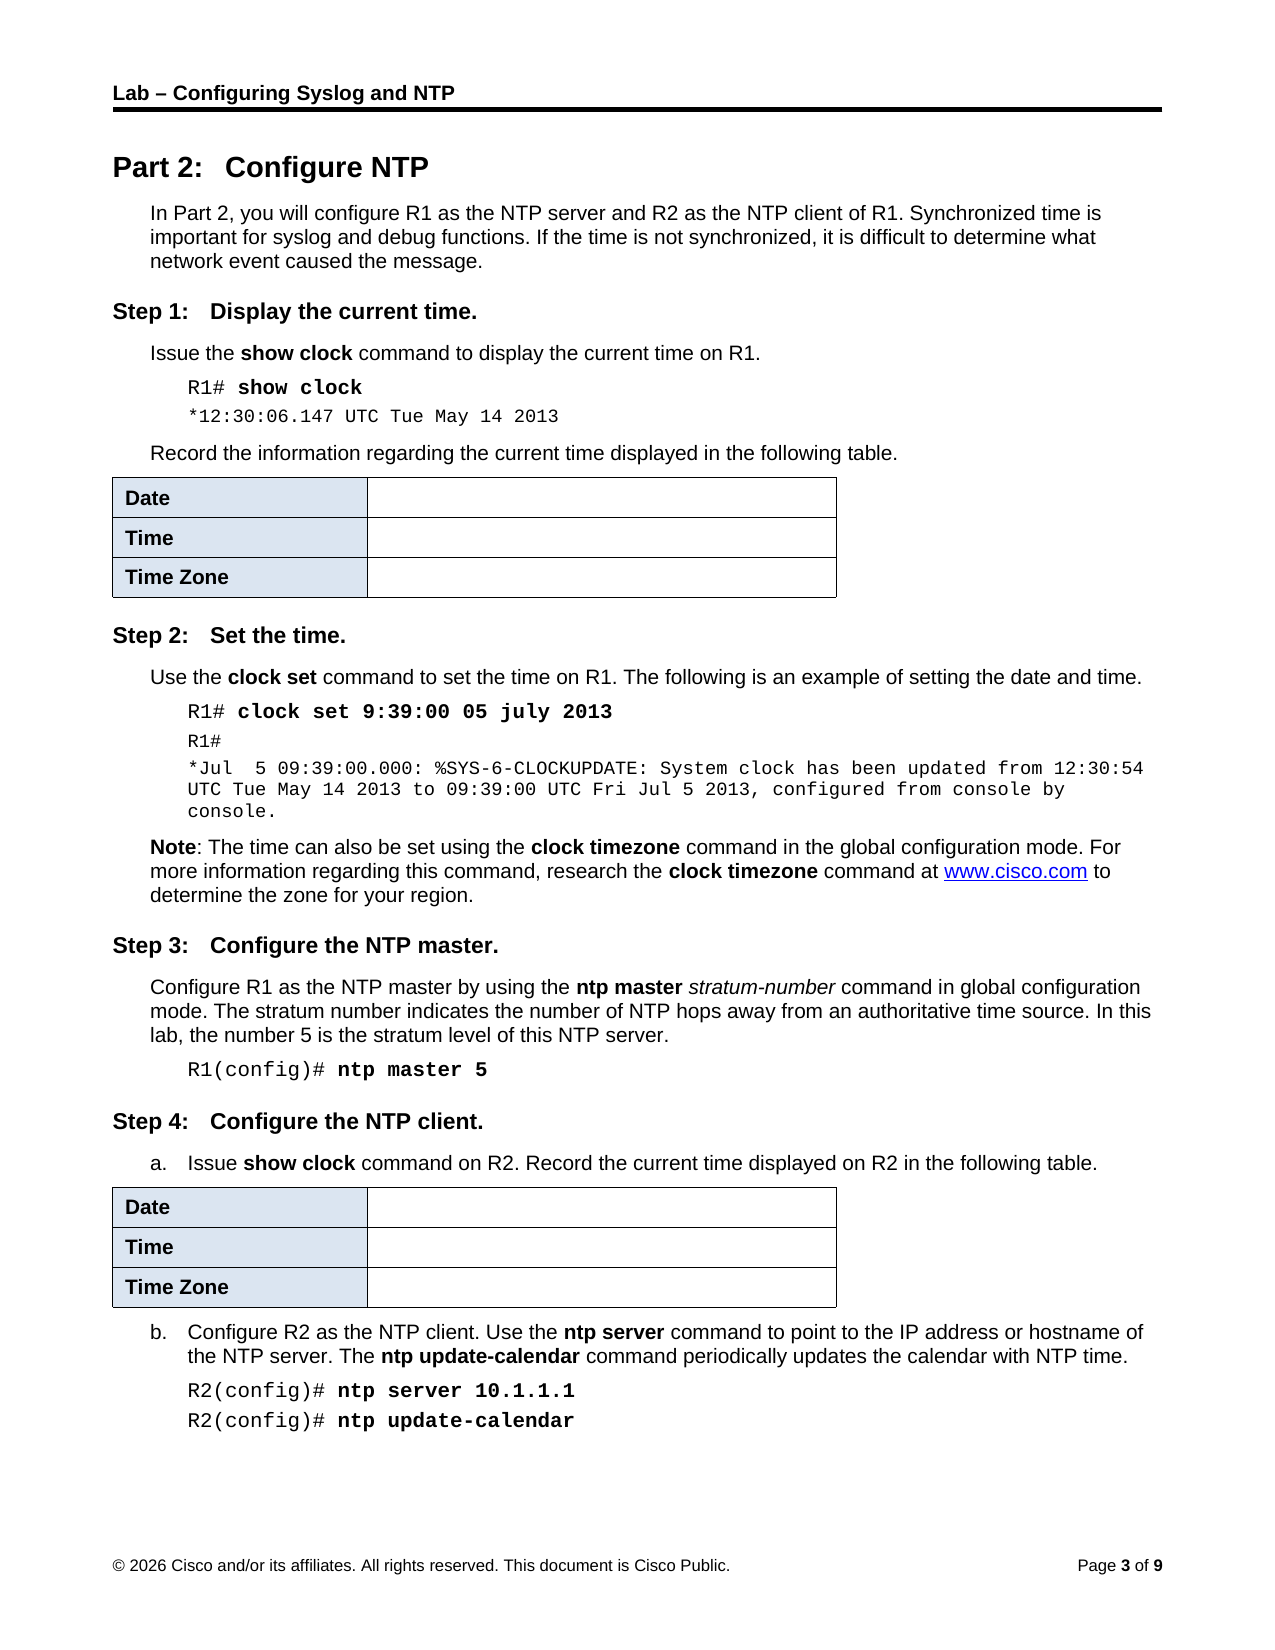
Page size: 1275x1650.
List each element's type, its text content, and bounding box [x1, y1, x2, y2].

table_cell [368, 558, 836, 597]
text Configure R2 as the NTP client. Use the ntp server command to point to the IP address or hostname of the NTP server. The ntp update-calendar command periodically updates the calendar with NTP time. [150, 1320, 1162, 1368]
text Configure the NTP client. [112, 1108, 1162, 1134]
table_cell [368, 1268, 836, 1307]
text R1(config)# ntp master 5 [187, 1059, 1162, 1083]
text R1# [187, 731, 1162, 753]
text Configure R1 as the NTP master by using the ntp master stratum-number command in global configuration mode. The stratum number indicates the number of NTP hops away from an authoritative time source. In this lab, the number 5 is the stratum level of this NTP server. [150, 975, 1162, 1047]
table_cell [368, 518, 836, 557]
table_cell Time Zone [113, 558, 367, 597]
table_header [368, 1188, 836, 1227]
table_cell [368, 1228, 836, 1267]
text Issue show clock command on R2. Record the current time displayed on R2 in the following table. [150, 1151, 1162, 1174]
text Use the clock set command to set the time on R1. The following is an example of setting the date and time. [150, 665, 1162, 689]
text R2(config)# ntp update-calendar [187, 1410, 1162, 1434]
table_cell Time [113, 1228, 367, 1267]
text *12:30:06.147 UTC Tue May 14 2013 [187, 407, 1162, 428]
text Configure NTP [112, 150, 1162, 183]
table_header Date [113, 478, 367, 517]
text Note: The time can also be set using the clock timezone command in the global configuration mode. For more information regarding this command, research the clock timezone command at www.cisco.com to determine the zone for your region. [150, 835, 1162, 907]
table_header Date [113, 1188, 367, 1227]
text R2(config)# ntp server 10.1.1.1 [187, 1380, 1162, 1404]
text In Part 2, you will configure R1 as the NTP server and R2 as the NTP client of R1. Synchronized time is important for syslog and debug functions. If the time is not synchronized, it is difficult to determine what network event caused the message. [150, 201, 1162, 273]
text *Jul 5 09:39:00.000: %SYS-6-CLOCKUPDATE: System clock has been updated from 12:30:54 UTC Tue May 14 2013 to 09:39:00 UTC Fri Jul 5 2013, configured from console by console. [187, 759, 1162, 823]
text R1# show clock [187, 377, 1162, 401]
table_header [368, 478, 836, 517]
table_cell Time Zone [113, 1268, 367, 1307]
text R1# clock set 9:39:00 05 july 2013 [187, 702, 1162, 725]
text Record the information regarding the current time displayed in the following table. [150, 441, 1162, 465]
text Configure the NTP master. [112, 932, 1162, 958]
text Issue the show clock command to display the current time on R1. [150, 341, 1162, 364]
text Set the time. [112, 622, 1162, 649]
table_cell Time [113, 518, 367, 557]
text Display the current time. [112, 298, 1162, 324]
